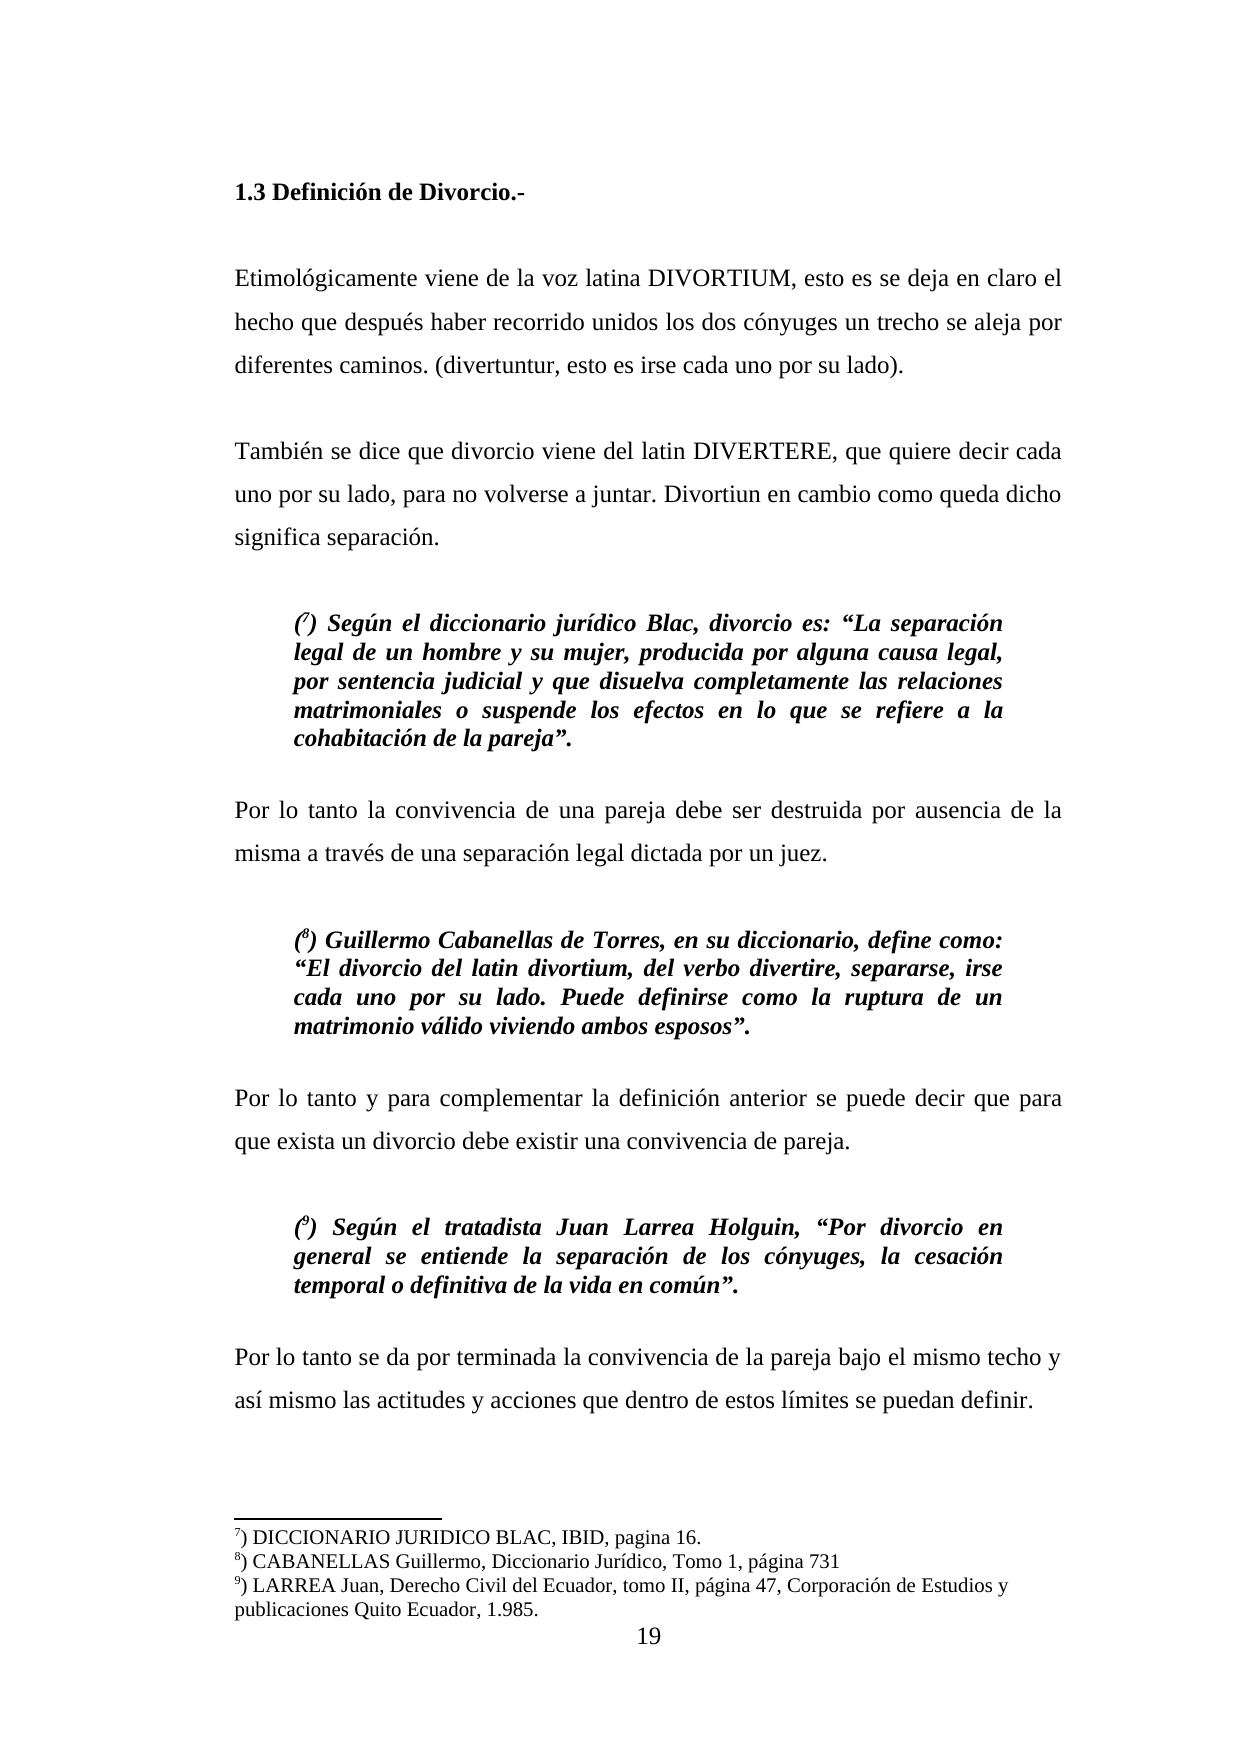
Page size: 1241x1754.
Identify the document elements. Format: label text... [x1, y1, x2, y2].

text Etimológicamente viene de la voz latina DIVORTIUM, esto es se deja en claro el hecho que después haber recorrido unidos los dos cónyuges un trecho se aleja por diferentes caminos. (divertuntur, esto es irse cada uno por su lado). [234, 263, 1063, 378]
text Por lo tanto se da por terminada la convivencia de la pareja bajo el mismo techo y así mismo las actitudes y acciones que dentro de estos límites se puedan definir. [234, 1342, 1063, 1413]
text () Según el tratadista Juan Larrea Holguin, “Por divorcio en general se entiende la separación de los cónyuges, la cesación temporal o definitiva de la vida en común”. [293, 1212, 1004, 1298]
text También se dice que divorcio viene del latin DIVERTERE, que quiere decir cada uno por su lado, para no volverse a juntar. Divortiun en cambio como queda dicho significa separación. [234, 436, 1063, 551]
text Por lo tanto y para complementar la definición anterior se puede decir que para que exista un divorcio debe existir una convivencia de pareja. [234, 1083, 1063, 1155]
text () Guillermo Cabanellas de Torres, en su diccionario, define como: “El divorcio del latin divortium, del verbo divertire, separarse, irse cada uno por su lado. Puede definirse como la ruptura de un matrimonio válido viviendo ambos esposos”. [293, 925, 1004, 1040]
text () Según el diccionario jurídico Blac, divorcio es: “La separación legal de un hombre y su mujer, producida por alguna causa legal, por sentencia judicial y que disuelva completamente las relaciones matrimoniales o suspende los efectos en lo que se refiere a la cohabitación de la pareja”. [293, 608, 1004, 752]
text 1.3 Definición de Divorcio.- [234, 177, 1063, 206]
text Por lo tanto la convivencia de una pareja debe ser destruida por ausencia de la misma a través de una separación legal dictada por un juez. [234, 795, 1063, 867]
